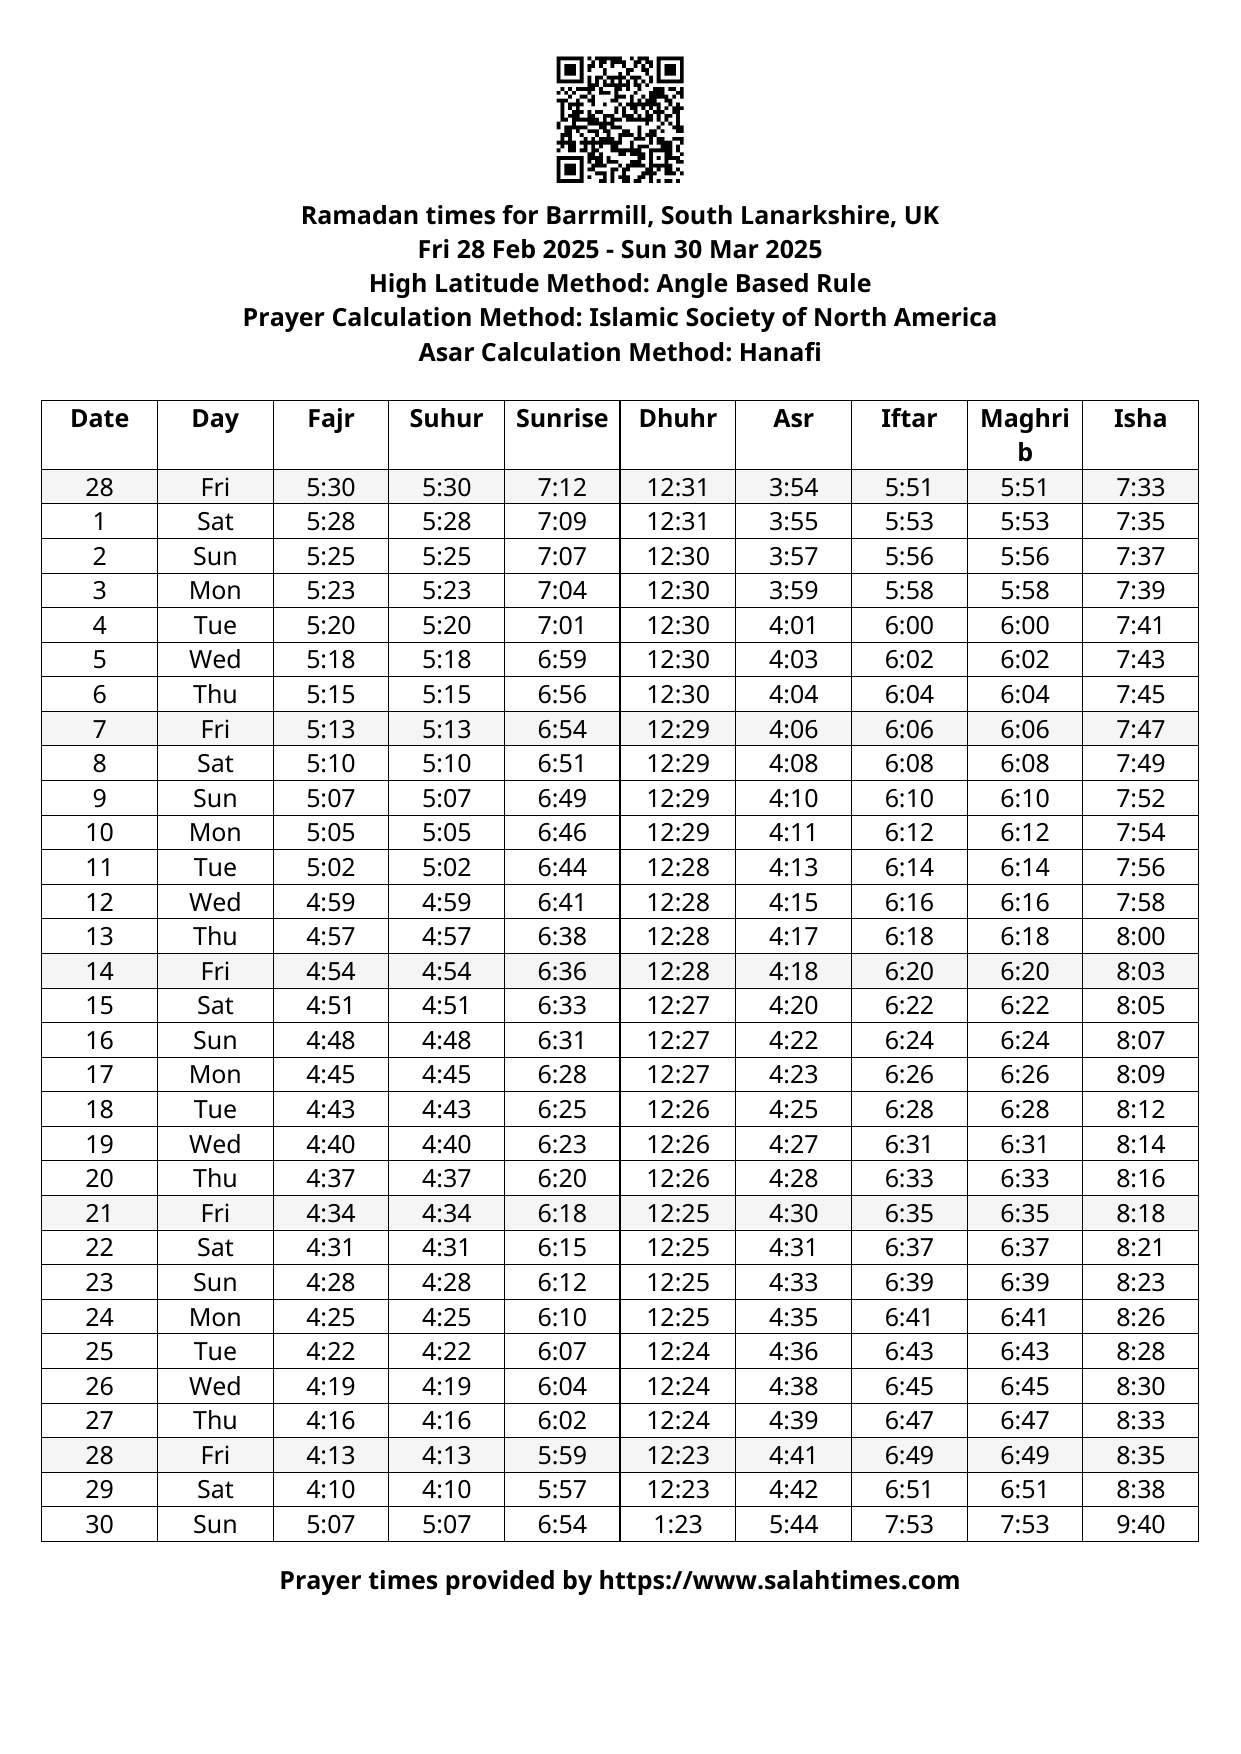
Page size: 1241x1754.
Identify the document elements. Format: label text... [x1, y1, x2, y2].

table_cell 6:45 [968, 1369, 1082, 1402]
table_cell 16 [42, 1023, 157, 1057]
table_cell Wed [158, 643, 273, 676]
table_cell 8 [42, 746, 157, 780]
table_cell 6:02 [505, 1404, 619, 1437]
table_cell Mon [158, 1300, 273, 1333]
table_cell 4:25 [274, 1300, 388, 1333]
table_cell 4:59 [274, 885, 388, 918]
table_cell 8:33 [1083, 1404, 1198, 1437]
table_cell 9:40 [1083, 1507, 1198, 1541]
table_cell 11 [42, 850, 157, 884]
table_cell 4:42 [736, 1473, 851, 1506]
table_cell 6:31 [968, 1127, 1082, 1160]
table_cell 7:39 [1083, 574, 1198, 607]
table_cell 8:21 [1083, 1231, 1198, 1264]
table_cell Sun [158, 1023, 273, 1057]
table_cell Wed [158, 1369, 273, 1402]
table_cell 4:16 [274, 1404, 388, 1437]
table_cell 6:14 [852, 850, 967, 884]
table_cell 4:39 [736, 1404, 851, 1437]
table_cell 6:04 [968, 677, 1082, 711]
table_cell Wed [158, 1127, 273, 1160]
table_cell 6:33 [505, 989, 619, 1022]
table_cell 7:41 [1083, 608, 1198, 642]
table_cell 7:53 [852, 1507, 967, 1541]
table_cell 6:00 [852, 608, 967, 642]
table_cell 15 [42, 989, 157, 1022]
table_cell 6:22 [852, 989, 967, 1022]
table_cell 6:06 [852, 712, 967, 745]
table_cell 6:12 [505, 1265, 619, 1299]
table_cell 4:45 [274, 1058, 388, 1091]
table_cell 6:47 [852, 1404, 967, 1437]
table_cell 4 [42, 608, 157, 642]
table_cell 6:16 [852, 885, 967, 918]
table_cell Mon [158, 574, 273, 607]
table_cell 12:25 [621, 1300, 735, 1333]
table_cell 4:38 [736, 1369, 851, 1402]
table_cell 7:43 [1083, 643, 1198, 676]
table_cell 5:13 [389, 712, 504, 745]
table_cell 4:54 [274, 954, 388, 987]
table_cell 5:53 [852, 504, 967, 538]
table_cell 5:07 [274, 1507, 388, 1541]
table_cell 8:05 [1083, 989, 1198, 1022]
table_cell 6:12 [852, 816, 967, 849]
table_cell 6:12 [968, 816, 1082, 849]
table_cell 8:18 [1083, 1196, 1198, 1229]
table_cell 4:34 [274, 1196, 388, 1229]
table_cell 4:19 [389, 1369, 504, 1402]
table_cell 12:28 [621, 885, 735, 918]
table_cell 4:57 [274, 919, 388, 953]
table_cell 5:18 [389, 643, 504, 676]
table_cell 4:15 [736, 885, 851, 918]
table_cell 6:43 [852, 1334, 967, 1368]
table_cell 5:28 [389, 504, 504, 538]
table_cell 12:26 [621, 1092, 735, 1126]
table_cell 4:59 [389, 885, 504, 918]
table_cell 4:43 [274, 1092, 388, 1126]
table_header Iftar [852, 401, 967, 469]
table_cell 5:07 [274, 781, 388, 814]
table_cell 6:22 [968, 989, 1082, 1022]
table_cell Tue [158, 1334, 273, 1368]
table_cell 4:35 [736, 1300, 851, 1333]
table_cell 6:02 [968, 643, 1082, 676]
table_cell 6:16 [968, 885, 1082, 918]
table_cell 6:26 [852, 1058, 967, 1091]
table_cell 6:45 [852, 1369, 967, 1402]
table_cell 7:47 [1083, 712, 1198, 745]
table_cell 6:18 [505, 1196, 619, 1229]
table_cell 6:54 [505, 712, 619, 745]
table_cell 5:02 [389, 850, 504, 884]
table_cell 4:03 [736, 643, 851, 676]
table_cell 5:57 [505, 1473, 619, 1506]
table_cell 12:24 [621, 1334, 735, 1368]
table_cell 4:57 [389, 919, 504, 953]
table_cell 12:28 [621, 850, 735, 884]
table_cell 3:55 [736, 504, 851, 538]
table_cell 4:13 [736, 850, 851, 884]
table_cell 4:40 [274, 1127, 388, 1160]
table_cell 5:10 [274, 746, 388, 780]
table_cell 2 [42, 539, 157, 572]
table_cell 4:34 [389, 1196, 504, 1229]
table_cell 4:30 [736, 1196, 851, 1229]
table_cell Sun [158, 539, 273, 572]
table_cell 26 [42, 1369, 157, 1402]
text Prayer Calculation Method: Islamic Society of North America [42, 300, 1198, 334]
table_cell 5:07 [389, 1507, 504, 1541]
table_cell 12:28 [621, 954, 735, 987]
table_cell 6:20 [968, 954, 1082, 987]
table_cell 12:29 [621, 781, 735, 814]
table_cell 8:26 [1083, 1300, 1198, 1333]
table_cell 7:35 [1083, 504, 1198, 538]
table_cell 6:24 [852, 1023, 967, 1057]
table_cell 7:33 [1083, 470, 1198, 503]
table_cell 5:13 [274, 712, 388, 745]
table_cell 8:35 [1083, 1438, 1198, 1472]
table_header Suhur [389, 401, 504, 469]
table_cell Thu [158, 1404, 273, 1437]
table_cell 18 [42, 1092, 157, 1126]
table_cell 6:04 [852, 677, 967, 711]
table_cell 6:08 [852, 746, 967, 780]
table_cell 6:10 [968, 781, 1082, 814]
table_cell 4:51 [274, 989, 388, 1022]
table_cell 6:56 [505, 677, 619, 711]
table_cell Thu [158, 919, 273, 953]
table_cell 6:41 [505, 885, 619, 918]
text Ramadan times for Barrmill, South Lanarkshire, UK [42, 198, 1198, 232]
table_cell 4:19 [274, 1369, 388, 1402]
table_cell 8:09 [1083, 1058, 1198, 1091]
table_cell 12:27 [621, 989, 735, 1022]
table_cell Fri [158, 1196, 273, 1229]
table_cell 5:23 [274, 574, 388, 607]
table_cell 6:08 [968, 746, 1082, 780]
table_cell 21 [42, 1196, 157, 1229]
table_cell 6:31 [505, 1023, 619, 1057]
table_cell Sat [158, 1473, 273, 1506]
picture [542, 41, 699, 198]
table_cell 30 [42, 1507, 157, 1541]
table_cell 4:10 [274, 1473, 388, 1506]
table_cell 7:04 [505, 574, 619, 607]
table_cell 4:43 [389, 1092, 504, 1126]
table_cell 12:29 [621, 746, 735, 780]
table_cell 4:25 [736, 1092, 851, 1126]
table_cell 14 [42, 954, 157, 987]
table_cell 7:53 [968, 1507, 1082, 1541]
table_cell 12:31 [621, 470, 735, 503]
table_cell 6:41 [968, 1300, 1082, 1333]
table_cell Wed [158, 885, 273, 918]
table_cell 8:38 [1083, 1473, 1198, 1506]
table_cell 6:02 [852, 643, 967, 676]
table_cell 6:54 [505, 1507, 619, 1541]
table_cell 5:10 [389, 746, 504, 780]
table_cell 5:25 [389, 539, 504, 572]
table_cell 4:22 [736, 1023, 851, 1057]
table_cell 5:18 [274, 643, 388, 676]
table_cell 12:24 [621, 1369, 735, 1402]
table_cell 7:45 [1083, 677, 1198, 711]
table_cell Sun [158, 781, 273, 814]
table_cell Mon [158, 816, 273, 849]
table_cell 12:30 [621, 677, 735, 711]
table_cell 6:23 [505, 1127, 619, 1160]
table_cell 8:16 [1083, 1161, 1198, 1195]
table_header Dhuhr [621, 401, 735, 469]
table_cell 4:27 [736, 1127, 851, 1160]
table_cell 6:18 [968, 919, 1082, 953]
table_cell 6:10 [852, 781, 967, 814]
table_cell 3:59 [736, 574, 851, 607]
table_cell 1:23 [621, 1507, 735, 1541]
table_cell 6:07 [505, 1334, 619, 1368]
table_cell 6:04 [505, 1369, 619, 1402]
table_cell 23 [42, 1265, 157, 1299]
table_cell 4:28 [274, 1265, 388, 1299]
table_cell Tue [158, 608, 273, 642]
table_cell Mon [158, 1058, 273, 1091]
table_cell 6:46 [505, 816, 619, 849]
table_cell 7 [42, 712, 157, 745]
table_cell 8:07 [1083, 1023, 1198, 1057]
table_cell 5:30 [274, 470, 388, 503]
table_cell 4:31 [389, 1231, 504, 1264]
table_cell 25 [42, 1334, 157, 1368]
table_cell 12:23 [621, 1473, 735, 1506]
table_cell 4:31 [736, 1231, 851, 1264]
table_cell 5:25 [274, 539, 388, 572]
table_cell 5 [42, 643, 157, 676]
table_cell Fri [158, 470, 273, 503]
table_cell 4:01 [736, 608, 851, 642]
table_cell 9 [42, 781, 157, 814]
table_cell Thu [158, 1161, 273, 1195]
table_cell 4:06 [736, 712, 851, 745]
table_cell 12:27 [621, 1023, 735, 1057]
table_cell 4:48 [274, 1023, 388, 1057]
table_cell 12:25 [621, 1196, 735, 1229]
table_cell 7:56 [1083, 850, 1198, 884]
table_cell 6:24 [968, 1023, 1082, 1057]
table_header Asr [736, 401, 851, 469]
table_cell 6:33 [852, 1161, 967, 1195]
table_cell 4:36 [736, 1334, 851, 1368]
table_cell 8:28 [1083, 1334, 1198, 1368]
text Fri 28 Feb 2025 - Sun 30 Mar 2025 [42, 232, 1198, 266]
table_cell Sun [158, 1265, 273, 1299]
table_cell 1 [42, 504, 157, 538]
table_cell 5:58 [968, 574, 1082, 607]
table_cell 6:18 [852, 919, 967, 953]
table_cell 20 [42, 1161, 157, 1195]
table_cell 12:23 [621, 1438, 735, 1472]
table_cell 6:38 [505, 919, 619, 953]
table_cell 7:01 [505, 608, 619, 642]
table_cell 3:57 [736, 539, 851, 572]
table_cell 5:44 [736, 1507, 851, 1541]
table_cell 4:40 [389, 1127, 504, 1160]
table_cell 5:59 [505, 1438, 619, 1472]
table_cell 6:44 [505, 850, 619, 884]
table_cell 4:28 [389, 1265, 504, 1299]
text Asar Calculation Method: Hanafi [42, 334, 1198, 368]
table_cell 8:12 [1083, 1092, 1198, 1126]
table_cell 8:00 [1083, 919, 1198, 953]
table_cell 4:41 [736, 1438, 851, 1472]
table_cell 5:20 [389, 608, 504, 642]
table_cell 6:26 [968, 1058, 1082, 1091]
table_cell 6:49 [505, 781, 619, 814]
table_cell 4:28 [736, 1161, 851, 1195]
table_cell 6:31 [852, 1127, 967, 1160]
table_cell 5:51 [852, 470, 967, 503]
table_cell 6:28 [968, 1092, 1082, 1126]
table_cell 6:37 [852, 1231, 967, 1264]
table_cell 5:56 [968, 539, 1082, 572]
table_cell 4:04 [736, 677, 851, 711]
table_cell 4:45 [389, 1058, 504, 1091]
table_cell 27 [42, 1404, 157, 1437]
table_cell 6:15 [505, 1231, 619, 1264]
table_cell 5:02 [274, 850, 388, 884]
table_cell 5:07 [389, 781, 504, 814]
table_cell 4:25 [389, 1300, 504, 1333]
table_cell 5:23 [389, 574, 504, 607]
table_cell 4:48 [389, 1023, 504, 1057]
table_cell 7:12 [505, 470, 619, 503]
table_cell 6:25 [505, 1092, 619, 1126]
table_cell 12:31 [621, 504, 735, 538]
table_cell 4:20 [736, 989, 851, 1022]
table_cell 29 [42, 1473, 157, 1506]
table_header Maghrib [968, 401, 1082, 469]
table_cell 5:28 [274, 504, 388, 538]
table_cell 8:23 [1083, 1265, 1198, 1299]
text Prayer times provided by https://www.salahtimes.com [42, 1563, 1198, 1597]
table_cell 6:28 [505, 1058, 619, 1091]
table_cell 6:36 [505, 954, 619, 987]
table_cell Thu [158, 677, 273, 711]
table_cell Sat [158, 504, 273, 538]
table_cell 12:30 [621, 608, 735, 642]
table_cell 6:41 [852, 1300, 967, 1333]
table_cell 6:37 [968, 1231, 1082, 1264]
table_cell 6:33 [968, 1161, 1082, 1195]
table_header Fajr [274, 401, 388, 469]
table_cell 4:13 [274, 1438, 388, 1472]
table_cell 4:22 [274, 1334, 388, 1368]
table_cell 5:30 [389, 470, 504, 503]
table_cell 4:22 [389, 1334, 504, 1368]
table_cell 12:25 [621, 1265, 735, 1299]
table_cell Sat [158, 989, 273, 1022]
table_cell 5:15 [274, 677, 388, 711]
table_cell 12:27 [621, 1058, 735, 1091]
table_cell 6:59 [505, 643, 619, 676]
table_cell 5:53 [968, 504, 1082, 538]
table_cell 7:09 [505, 504, 619, 538]
table_cell 6:10 [505, 1300, 619, 1333]
table_cell 12:26 [621, 1161, 735, 1195]
table_cell 3 [42, 574, 157, 607]
table_cell 12:25 [621, 1231, 735, 1264]
table_cell 19 [42, 1127, 157, 1160]
table_cell 8:14 [1083, 1127, 1198, 1160]
table_header Sunrise [505, 401, 619, 469]
table_cell 6:47 [968, 1404, 1082, 1437]
table_cell Tue [158, 850, 273, 884]
table_cell 7:37 [1083, 539, 1198, 572]
table_cell 5:15 [389, 677, 504, 711]
table_cell 12:29 [621, 816, 735, 849]
table_cell 7:07 [505, 539, 619, 572]
table_header Day [158, 401, 273, 469]
table_cell 4:08 [736, 746, 851, 780]
table_cell 12 [42, 885, 157, 918]
table_cell 6:49 [968, 1438, 1082, 1472]
table_cell 5:20 [274, 608, 388, 642]
table_cell 28 [42, 1438, 157, 1472]
table_cell 24 [42, 1300, 157, 1333]
table_cell Sat [158, 1231, 273, 1264]
table_cell 12:30 [621, 643, 735, 676]
table_cell 4:10 [389, 1473, 504, 1506]
table_cell 7:58 [1083, 885, 1198, 918]
table_cell 4:16 [389, 1404, 504, 1437]
table_cell 4:54 [389, 954, 504, 987]
table_cell 5:58 [852, 574, 967, 607]
table_cell Fri [158, 954, 273, 987]
table_cell 6 [42, 677, 157, 711]
table_cell 6:43 [968, 1334, 1082, 1368]
table_cell 6:51 [852, 1473, 967, 1506]
table_cell 6:20 [852, 954, 967, 987]
table_cell 8:30 [1083, 1369, 1198, 1402]
table_cell 28 [42, 470, 157, 503]
table_cell 3:54 [736, 470, 851, 503]
table_cell 12:29 [621, 712, 735, 745]
table_header Isha [1083, 401, 1198, 469]
table_cell 17 [42, 1058, 157, 1091]
table_cell 5:05 [389, 816, 504, 849]
table_header Date [42, 401, 157, 469]
table_cell 4:37 [389, 1161, 504, 1195]
table_cell 6:20 [505, 1161, 619, 1195]
text High Latitude Method: Angle Based Rule [42, 266, 1198, 300]
table_cell 7:54 [1083, 816, 1198, 849]
table_cell 6:00 [968, 608, 1082, 642]
table_cell 4:10 [736, 781, 851, 814]
table_cell Fri [158, 712, 273, 745]
table_cell 6:35 [968, 1196, 1082, 1229]
table_cell 12:24 [621, 1404, 735, 1437]
table_cell 5:56 [852, 539, 967, 572]
table_cell 4:51 [389, 989, 504, 1022]
table_cell 6:49 [852, 1438, 967, 1472]
table_cell 22 [42, 1231, 157, 1264]
table_cell 4:13 [389, 1438, 504, 1472]
table_cell 6:39 [968, 1265, 1082, 1299]
table_cell 6:51 [968, 1473, 1082, 1506]
table_cell 6:06 [968, 712, 1082, 745]
table_cell 10 [42, 816, 157, 849]
table_cell 4:31 [274, 1231, 388, 1264]
table_cell Fri [158, 1438, 273, 1472]
table_cell 4:23 [736, 1058, 851, 1091]
table_cell 4:33 [736, 1265, 851, 1299]
table_cell Sun [158, 1507, 273, 1541]
table_cell 6:39 [852, 1265, 967, 1299]
table_cell 6:35 [852, 1196, 967, 1229]
table_cell 4:11 [736, 816, 851, 849]
table_cell 12:30 [621, 574, 735, 607]
table_cell 13 [42, 919, 157, 953]
table_cell 4:17 [736, 919, 851, 953]
table_cell 7:52 [1083, 781, 1198, 814]
table_cell 5:51 [968, 470, 1082, 503]
table_cell 12:30 [621, 539, 735, 572]
table_cell 6:51 [505, 746, 619, 780]
table_cell 8:03 [1083, 954, 1198, 987]
table_cell 6:14 [968, 850, 1082, 884]
table_cell 4:18 [736, 954, 851, 987]
table_cell 12:28 [621, 919, 735, 953]
table_cell Tue [158, 1092, 273, 1126]
table_cell Sat [158, 746, 273, 780]
table_cell 4:37 [274, 1161, 388, 1195]
table_cell 12:26 [621, 1127, 735, 1160]
table_cell 7:49 [1083, 746, 1198, 780]
table_cell 6:28 [852, 1092, 967, 1126]
table_cell 5:05 [274, 816, 388, 849]
